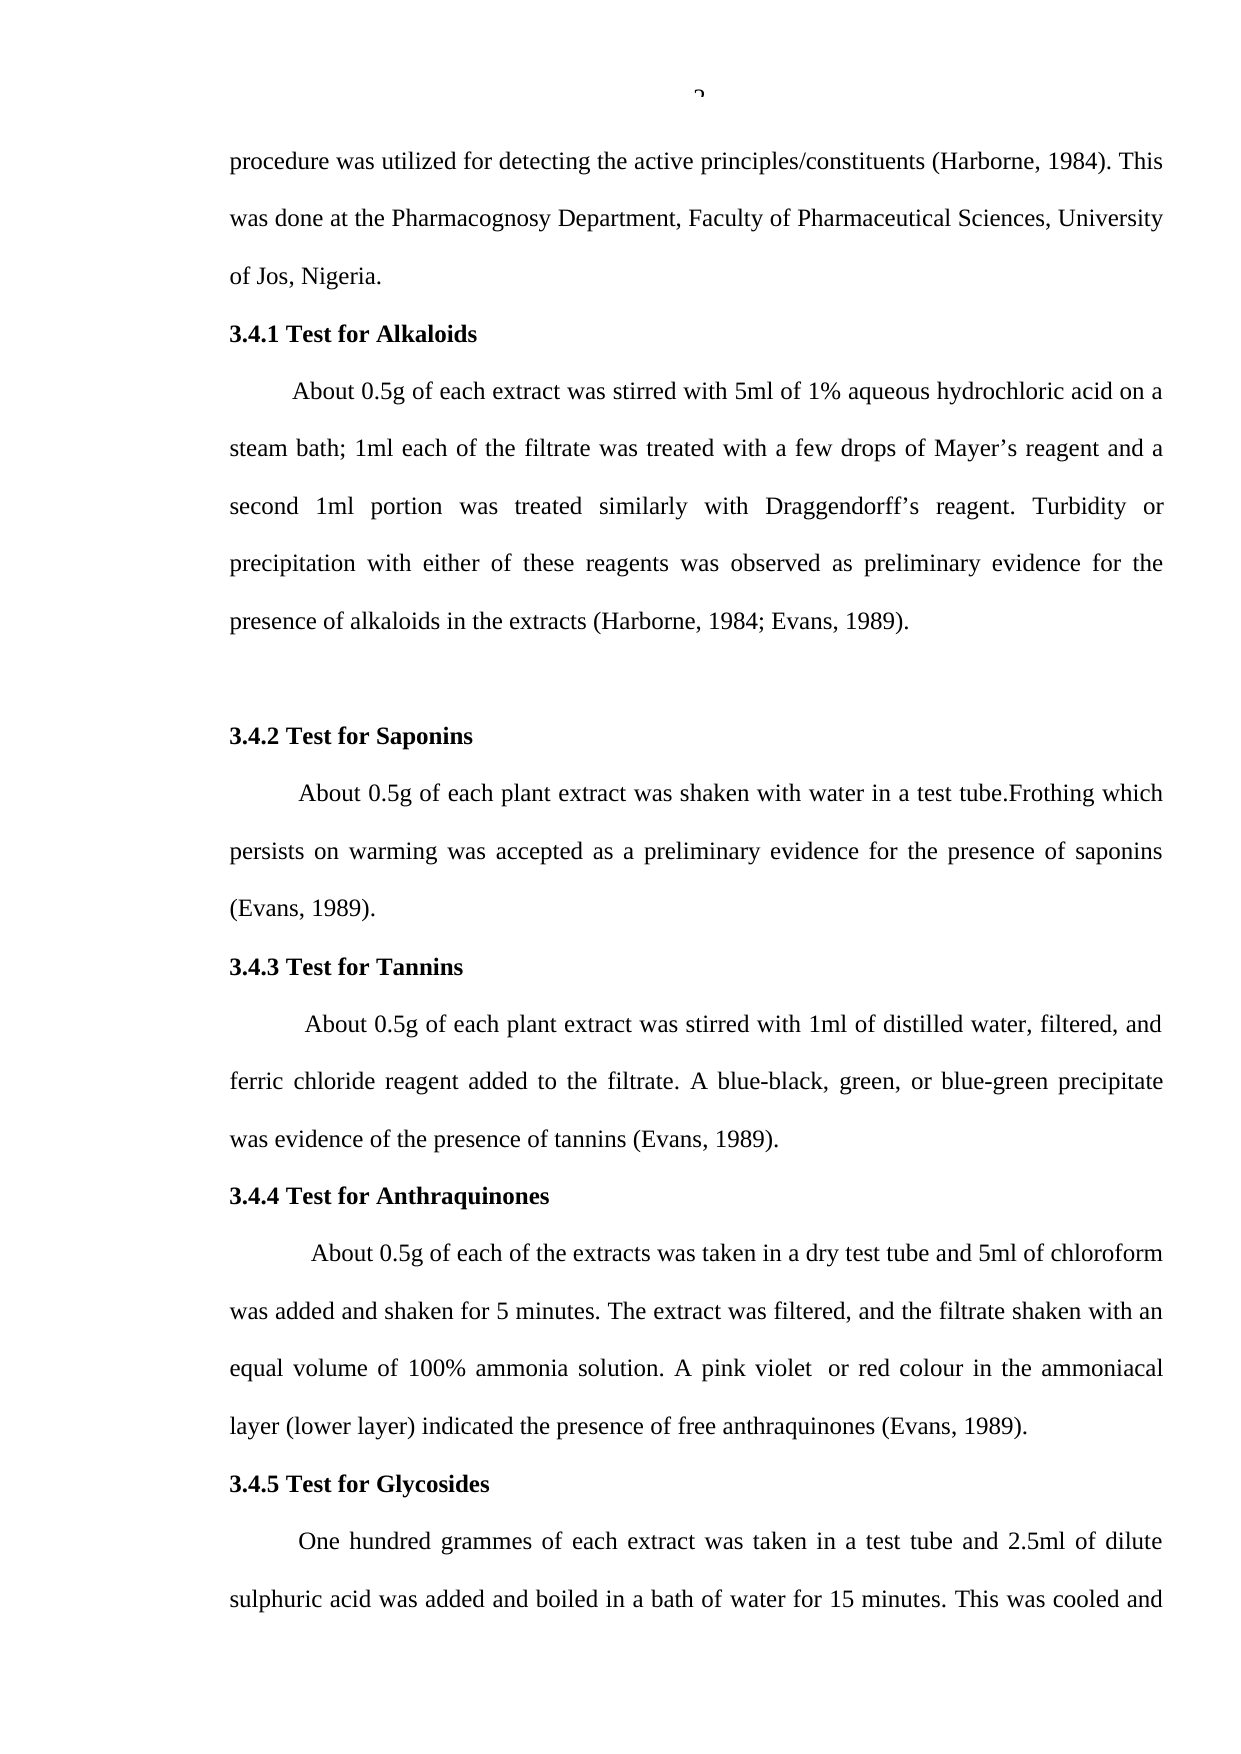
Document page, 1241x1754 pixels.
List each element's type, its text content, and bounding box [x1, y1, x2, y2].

text About 0.5g of each of the extracts was taken in a dry test tube and 5ml of chloroform was added and shaken for 5 minutes. The extract was filtered, and the filtrate shaken with an equal volume of 100% ammonia solution. A pink violet or red colour in the ammoniacal layer (lower layer) indicated the presence of free anthraquinones (Evans, 1989). [229, 1238, 1164, 1440]
subtitle Test for Alkaloids [229, 319, 1192, 348]
text About 0.5g of each plant extract was stirred with 1ml of distilled water, filtered, and ferric chloride reagent added to the filtrate. A blue-black, green, or blue-green precipitate was evidence of the presence of tannins (Evans, 1989). [229, 1009, 1164, 1152]
subtitle Test for Tannins [229, 952, 1192, 980]
subtitle Test for Anthraquinones [229, 1181, 1192, 1210]
text About 0.5g of each extract was stirred with 5ml of 1% aqueous hydrochloric acid on a steam bath; 1ml each of the filtrate was treated with a few drops of Mayer’s reagent and a second 1ml portion was treated similarly with Draggendorff’s reagent. Turbidity or precipitation with either of these reagents was observed as preliminary evidence for the presence of alkaloids in the extracts (Harborne, 1984; Evans, 1989). [229, 376, 1164, 635]
text About 0.5g of each plant extract was shaken with water in a test tube.Frothing which persists on warming was accepted as a preliminary evidence for the presence of saponins (Evans, 1989). [229, 778, 1164, 922]
subtitle Test for Saponins [229, 721, 1192, 750]
subtitle Test for Glycosides [229, 1469, 1192, 1498]
text procedure was utilized for detecting the active principles/constituents (Harborne, 1984). This was done at the Pharmacognosy Department, Faculty of Pharmaceutical Sciences, University of Jos, Nigeria. [229, 146, 1164, 289]
text One hundred grammes of each extract was taken in a test tube and 2.5ml of dilute sulphuric acid was added and boiled in a bath of water for 15 minutes. This was cooled and [229, 1526, 1164, 1612]
